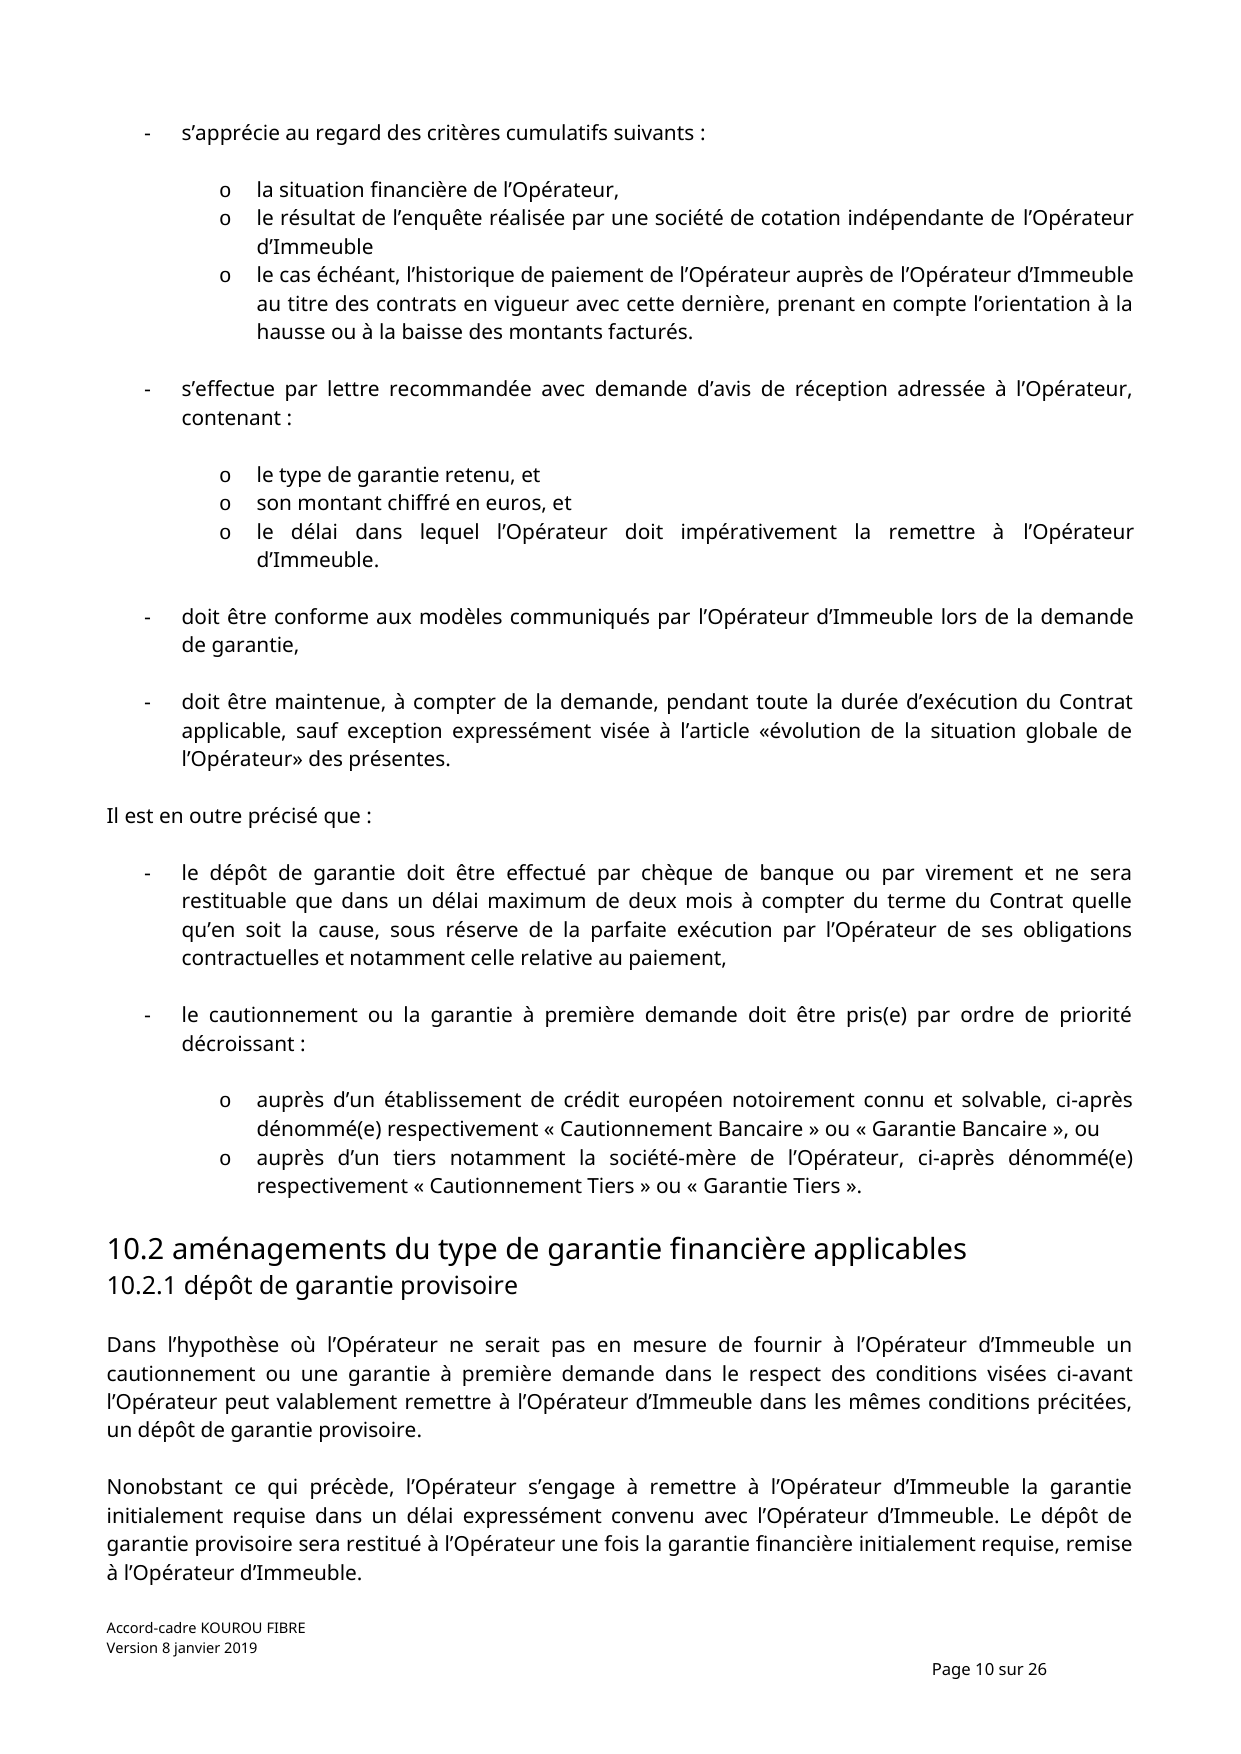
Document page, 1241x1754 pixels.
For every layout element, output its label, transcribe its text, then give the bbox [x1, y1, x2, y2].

list le délai dans lequel l’Opérateur doit impérativement la remettre à l’Opérateur d’Immeuble. [219, 517, 1134, 574]
list s’apprécie au regard des critères cumulatifs suivants : [144, 118, 1134, 147]
text dépôt de garantie provisoire [106, 1268, 1134, 1302]
list le cas échéant, l’historique de paiement de l’Opérateur auprès de l’Opérateur d’Immeuble au titre des contrats en vigueur avec cette dernière, prenant en compte l’orientation à la hausse ou à la baisse des montants facturés. [219, 261, 1134, 346]
list auprès d’un tiers notamment la société-mère de l’Opérateur, ci-après dénommé(e) respectivement « Cautionnement Tiers » ou « Garantie Tiers ». [219, 1143, 1134, 1199]
text Nonobstant ce qui précède, l’Opérateur s’engage à remettre à l’Opérateur d’Immeuble la garantie initialement requise dans un délai expressément convenu avec l’Opérateur d’Immeuble. Le dépôt de garantie provisoire sera restitué à l’Opérateur une fois la garantie financière initialement requise, remise à l’Opérateur d’Immeuble. [106, 1472, 1134, 1586]
list son montant chiffré en euros, et [219, 488, 1134, 517]
text aménagements du type de garantie financière applicables [106, 1228, 1134, 1268]
list doit être conforme aux modèles communiqués par l’Opérateur d’Immeuble lors de la demande de garantie, [144, 602, 1134, 659]
list la situation financière de l’Opérateur, [219, 175, 1134, 203]
text Il est en outre précisé que : [106, 801, 1134, 830]
list le dépôt de garantie doit être effectué par chèque de banque ou par virement et ne sera restituable que dans un délai maximum de deux mois à compter du terme du Contrat quelle qu’en soit la cause, sous réserve de la parfaite exécution par l’Opérateur de ses obligations contractuelles et notamment celle relative au paiement, [144, 858, 1134, 972]
list le cautionnement ou la garantie à première demande doit être pris(e) par ordre de priorité décroissant : [144, 1000, 1134, 1057]
list le type de garantie retenu, et [219, 460, 1134, 488]
list doit être maintenue, à compter de la demande, pendant toute la durée d’exécution du Contrat applicable, sauf exception expressément visée à l’article «évolution de la situation globale de l’Opérateur» des présentes. [144, 687, 1134, 773]
list le résultat de l’enquête réalisée par une société de cotation indépendante de l’Opérateur d’Immeuble [219, 203, 1134, 261]
text Dans l’hypothèse où l’Opérateur ne serait pas en mesure de fournir à l’Opérateur d’Immeuble un cautionnement ou une garantie à première demande dans le respect des conditions visées ci-avant l’Opérateur peut valablement remettre à l’Opérateur d’Immeuble dans les mêmes conditions précitées, un dépôt de garantie provisoire. [106, 1330, 1134, 1444]
list s’effectue par lettre recommandée avec demande d’avis de réception adressée à l’Opérateur, contenant : [144, 374, 1134, 431]
list auprès d’un établissement de crédit européen notoirement connu et solvable, ci-après dénommé(e) respectivement « Cautionnement Bancaire » ou « Garantie Bancaire », ou [219, 1086, 1134, 1143]
